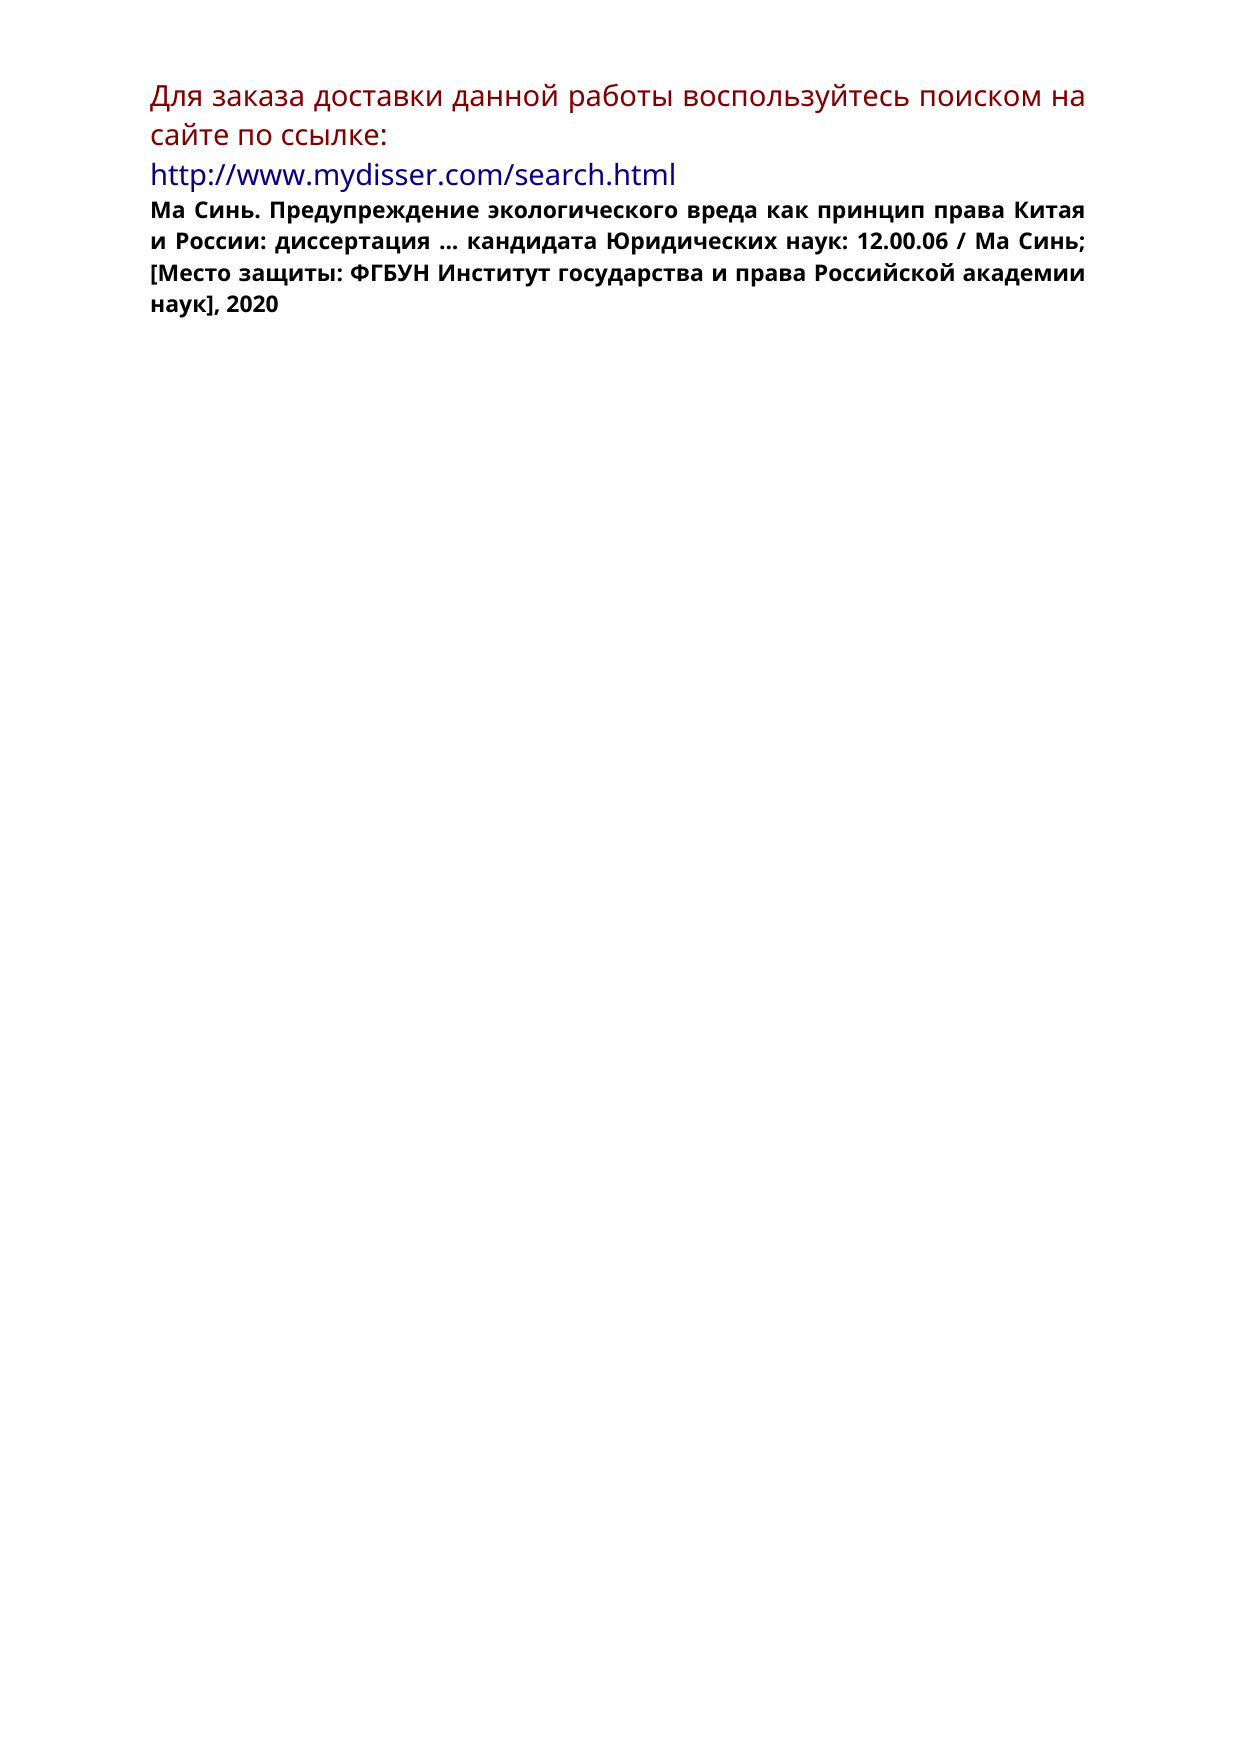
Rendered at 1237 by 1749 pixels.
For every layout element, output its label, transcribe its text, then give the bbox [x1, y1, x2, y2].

text Ма Синь. Предупреждение экологического вреда как принцип права Китая и России: диссертация ... кандидата Юридических наук: 12.00.06 / Ма Синь;[Место защиты: ФГБУН Институт государства и права Российской академии наук], 2020 [150, 194, 1086, 319]
